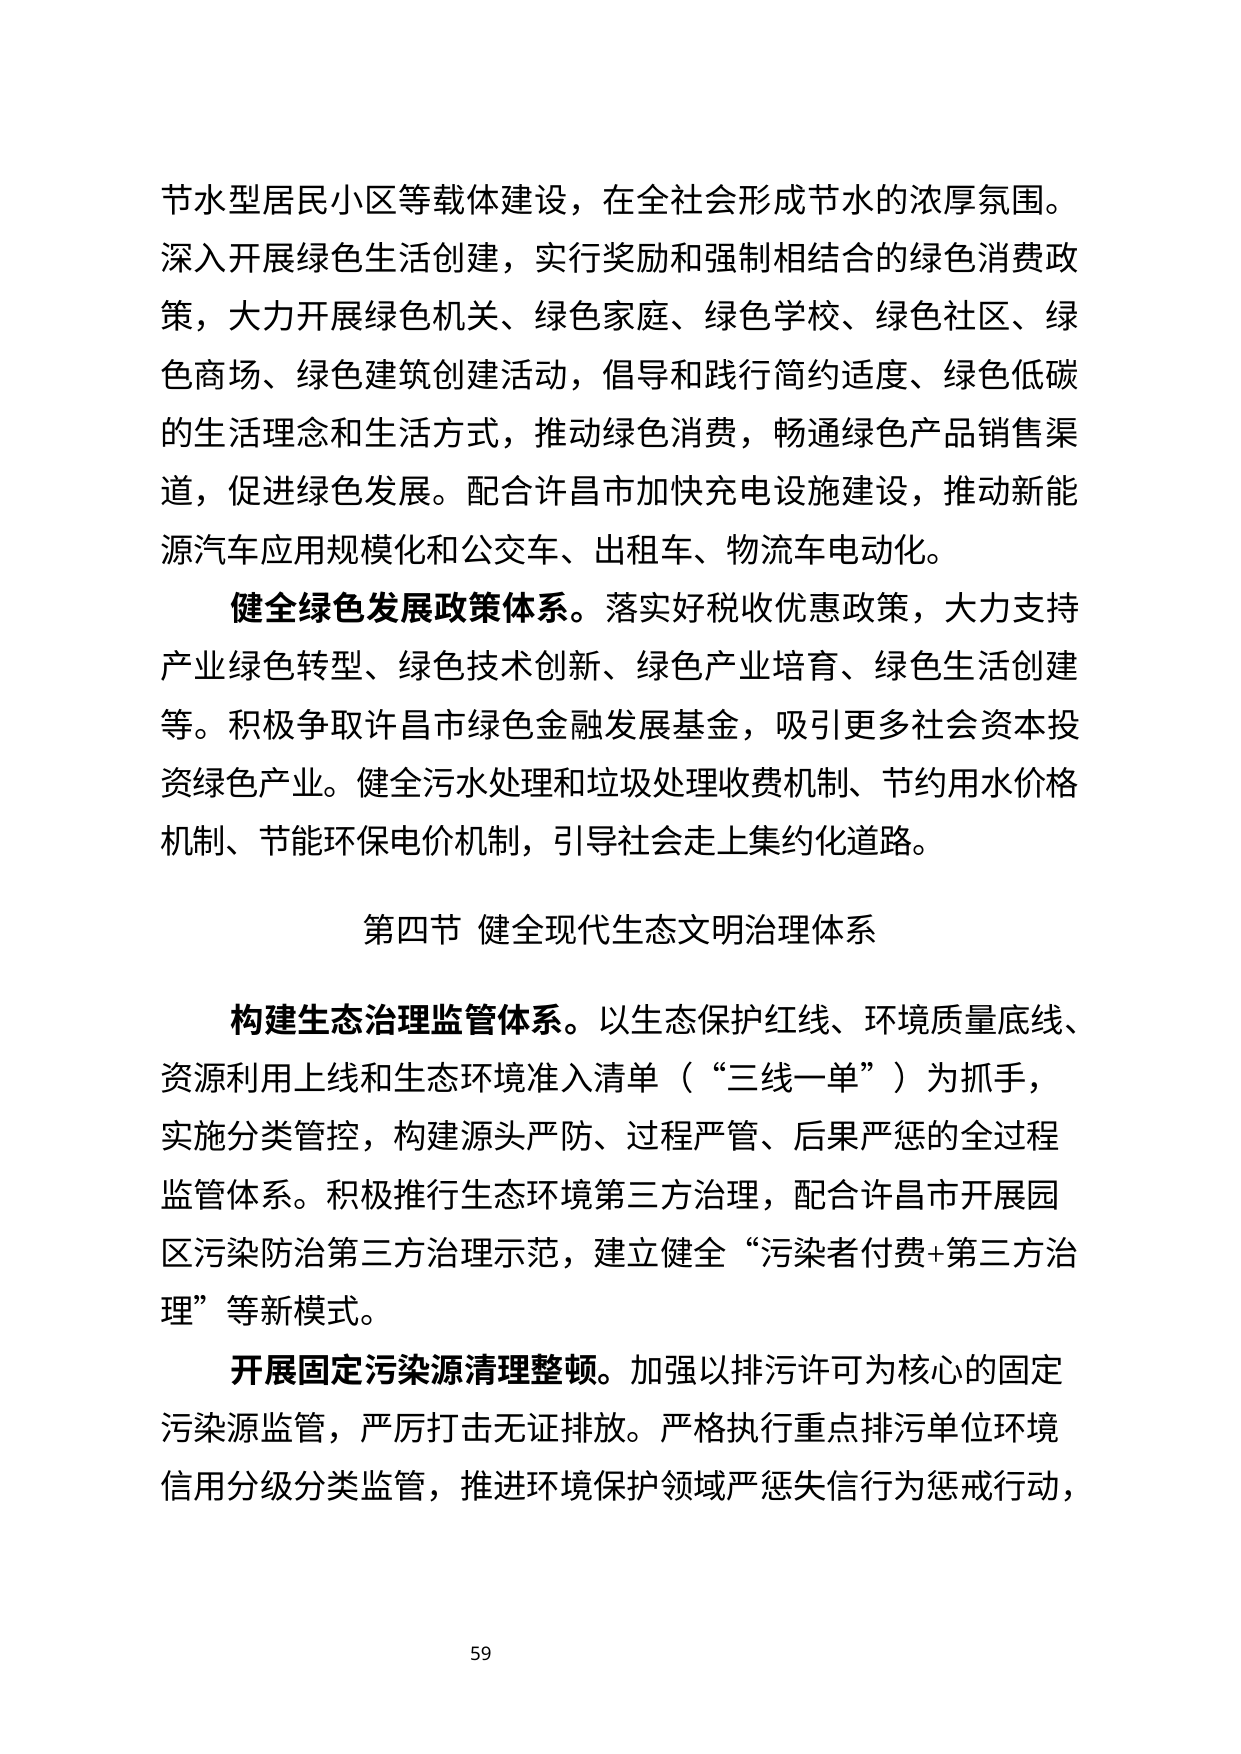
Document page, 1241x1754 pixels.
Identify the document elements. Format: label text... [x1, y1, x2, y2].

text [160, 1336, 1081, 1511]
text 构建生态治理监管体系。以生态保护红线、环境质量底线、资源利用上线和生态环境准入清单（“三线一单”）为抓手，实施分类管控，构建源头严防、过程严管、后果严惩的全过程监管体系。积极推行生态环境第三方治理，配合许昌市开展园区污染防治第三方治理示范，建立健全“污染者付费+第三方治理”等新模式。 [160, 986, 1081, 1336]
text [160, 165, 1081, 574]
text 健全绿色发展政策体系。落实好税收优惠政策，大力支持产业绿色转型、绿色技术创新、绿色产业培育、绿色生活创建等。积极争取许昌市绿色金融发展基金，吸引更多社会资本投资绿色产业。健全污水处理和垃圾处理收费机制、节约用水价格机制、节能环保电价机制，引导社会走上集约化道路。 [160, 574, 1081, 865]
subtitle 第四节 健全现代生态文明治理体系 [160, 896, 1081, 954]
